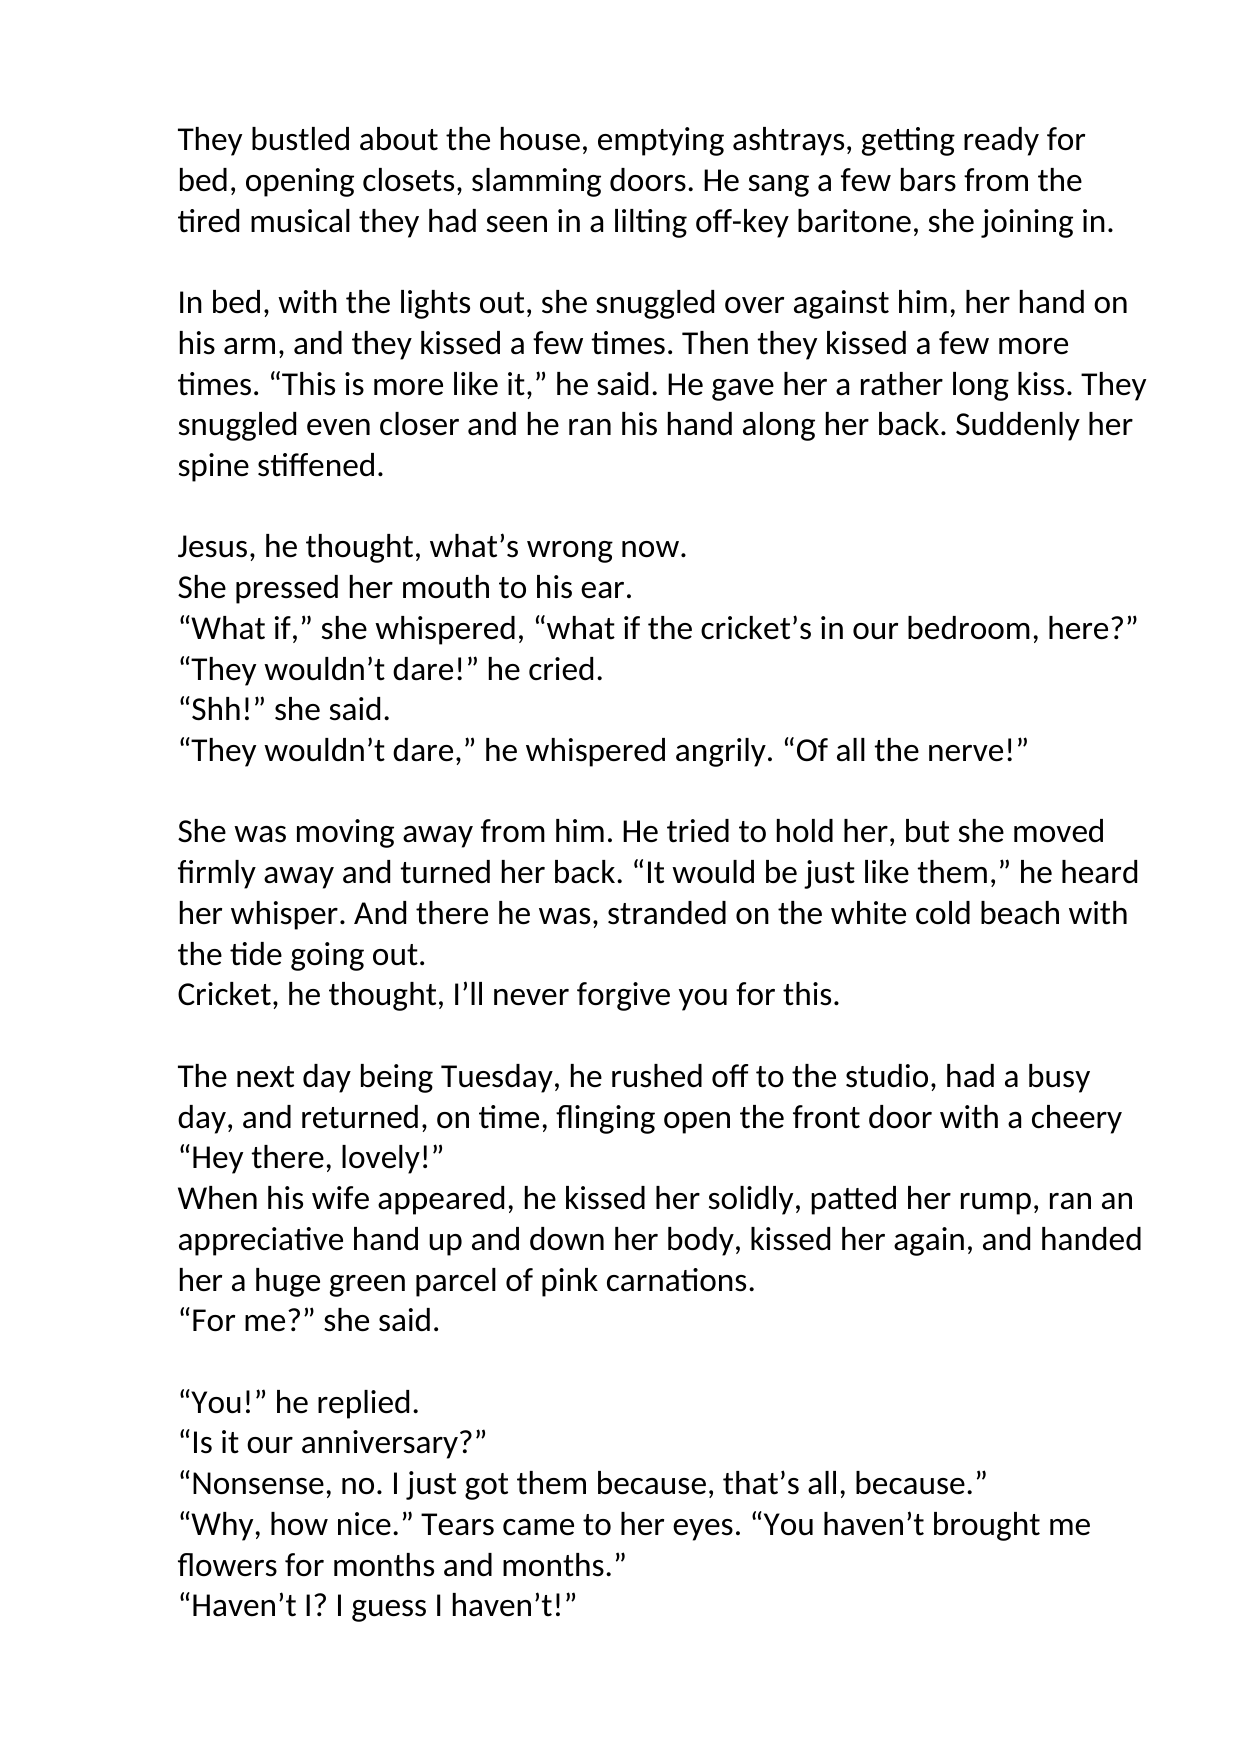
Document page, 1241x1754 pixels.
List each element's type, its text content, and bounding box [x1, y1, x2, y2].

text She pressed her mouth to his ear. [177, 566, 1152, 607]
text “They wouldn’t dare!” he cried. [177, 648, 1152, 688]
text They bustled about the house, emptying ashtrays, getting ready for bed, opening closets, slamming doors. He sang a few bars from the tired musical they had seen in a lilting off-key baritone, she joining in. [177, 118, 1152, 240]
text “You!” he replied. [177, 1381, 1152, 1421]
text Jesus, he thought, what’s wrong now. [177, 525, 1152, 566]
text Cricket, he thought, I’ll never forgive you for this. [177, 973, 1152, 1014]
text “Why, how nice.” Tears came to her eyes. “You haven’t brought me flowers for months and months.” [177, 1503, 1152, 1584]
text “Haven’t I? I guess I haven’t!” [177, 1584, 1152, 1625]
text “Nonsense, no. I just got them because, that’s all, because.” [177, 1462, 1152, 1503]
text The next day being Tuesday, he rushed off to the studio, had a busy day, and returned, on time, flinging open the front door with a cheery “Hey there, lovely!” [177, 1055, 1152, 1177]
text “What if,” she whispered, “what if the cricket’s in our bedroom, here?” [177, 607, 1152, 648]
text “Shh!” she said. [177, 688, 1152, 729]
text “They wouldn’t dare,” he whispered angrily. “Of all the nerve!” [177, 729, 1152, 770]
text “For me?” she said. [177, 1299, 1152, 1340]
text When his wife appeared, he kissed her solidly, patted her rump, ran an appreciative hand up and down her body, kissed her again, and handed her a huge green parcel of pink carnations. [177, 1177, 1152, 1299]
text In bed, with the lights out, she snuggled over against him, her hand on his arm, and they kissed a few times. Then they kissed a few more times. “This is more like it,” he said. He gave her a rather long kiss. They snuggled even closer and he ran his hand along her back. Suddenly her spine stiffened. [177, 281, 1152, 485]
text “Is it our anniversary?” [177, 1421, 1152, 1462]
text She was moving away from him. He tried to hold her, but she moved firmly away and turned her back. “It would be just like them,” he heard her whisper. And there he was, stranded on the white cold beach with the tide going out. [177, 811, 1152, 973]
